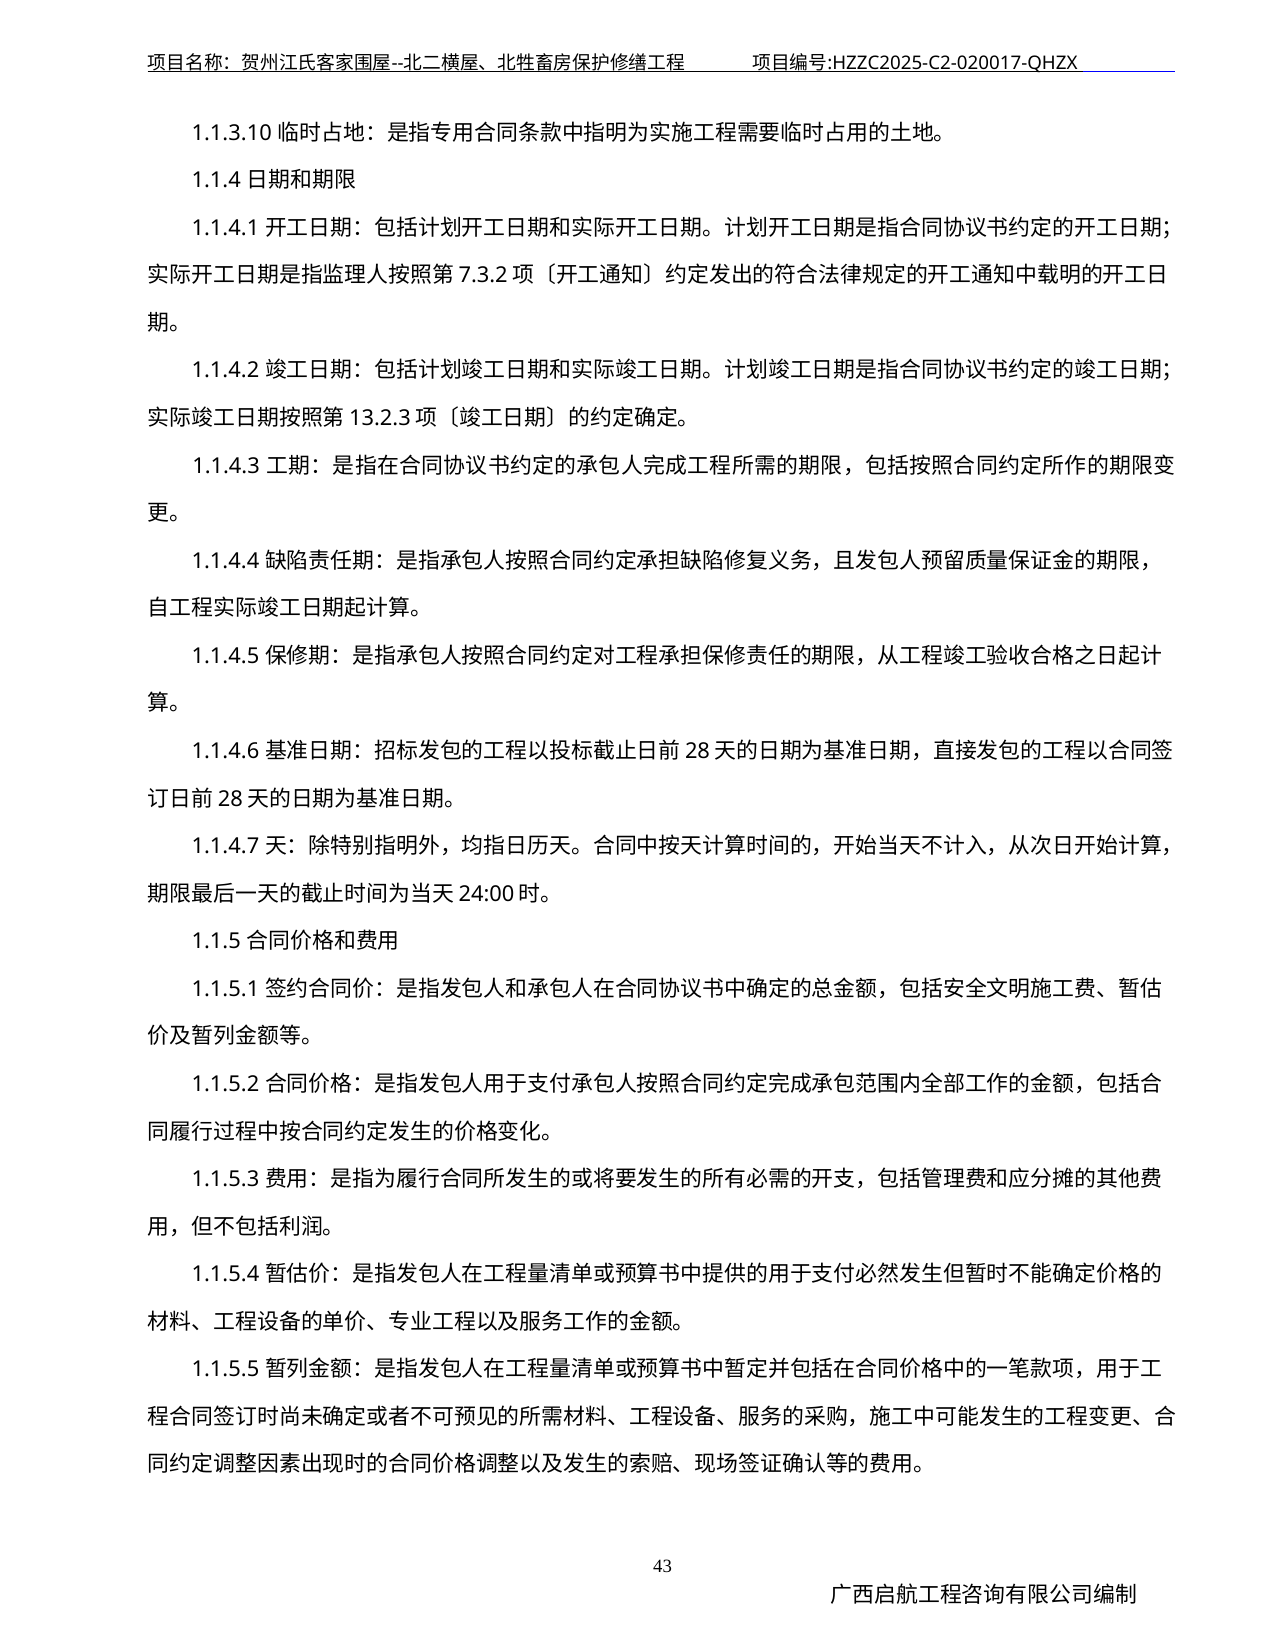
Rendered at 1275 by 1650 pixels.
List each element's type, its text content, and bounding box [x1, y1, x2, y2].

text 1.1.4.4 缺陷责任期：是指承包人按照合同约定承担缺陷修复义务，且发包人预留质量保证金的期限，自工程实际竣工日期起计算。 [148, 543, 1177, 622]
text 1.1.4 日期和期限 [148, 162, 1177, 194]
text 1.1.4.3 工期：是指在合同协议书约定的承包人完成工程所需的期限，包括按照合同约定所作的期限变更。 [148, 448, 1177, 527]
text 1.1.4.2 竣工日期：包括计划竣工日期和实际竣工日期。计划竣工日期是指合同协议书约定的竣工日期；实际竣工日期按照第13.2.3项〔竣工日期〕的约定确定。 [148, 352, 1177, 432]
text 1.1.4.7 天：除特别指明外，均指日历天。合同中按天计算时间的，开始当天不计入，从次日开始计算，期限最后一天的截止时间为当天24:00时。 [148, 828, 1177, 907]
text 1.1.4.5 保修期：是指承包人按照合同约定对工程承担保修责任的期限，从工程竣工验收合格之日起计算。 [148, 638, 1177, 717]
text 1.1.5.2 合同价格：是指发包人用于支付承包人按照合同约定完成承包范围内全部工作的金额，包括合同履行过程中按合同约定发生的价格变化。 [148, 1066, 1177, 1145]
text 1.1.5.4 暂估价：是指发包人在工程量清单或预算书中提供的用于支付必然发生但暂时不能确定价格的材料、工程设备的单价、专业工程以及服务工作的金额。 [148, 1256, 1177, 1336]
text 1.1.5.3 费用：是指为履行合同所发生的或将要发生的所有必需的开支，包括管理费和应分摊的其他费用，但不包括利润。 [148, 1161, 1177, 1240]
text 1.1.4.1 开工日期：包括计划开工日期和实际开工日期。计划开工日期是指合同协议书约定的开工日期；实际开工日期是指监理人按照第7.3.2项〔开工通知〕约定发出的符合法律规定的开工通知中载明的开工日期。 [148, 210, 1177, 337]
text 1.1.5.1 签约合同价：是指发包人和承包人在合同协议书中确定的总金额，包括安全文明施工费、暂估价及暂列金额等。 [148, 971, 1177, 1050]
text 1.1.5.5 暂列金额：是指发包人在工程量清单或预算书中暂定并包括在合同价格中的一笔款项，用于工程合同签订时尚未确定或者不可预见的所需材料、工程设备、服务的采购，施工中可能发生的工程变更、合同约定调整因素出现时的合同价格调整以及发生的索赔、现场签证确认等的费用。 [148, 1351, 1177, 1478]
text 1.1.3.10 临时占地：是指专用合同条款中指明为实施工程需要临时占用的土地。 [148, 114, 1177, 146]
text 1.1.4.6 基准日期：招标发包的工程以投标截止日前28天的日期为基准日期，直接发包的工程以合同签订日前28天的日期为基准日期。 [148, 733, 1177, 812]
text 1.1.5 合同价格和费用 [148, 923, 1177, 955]
